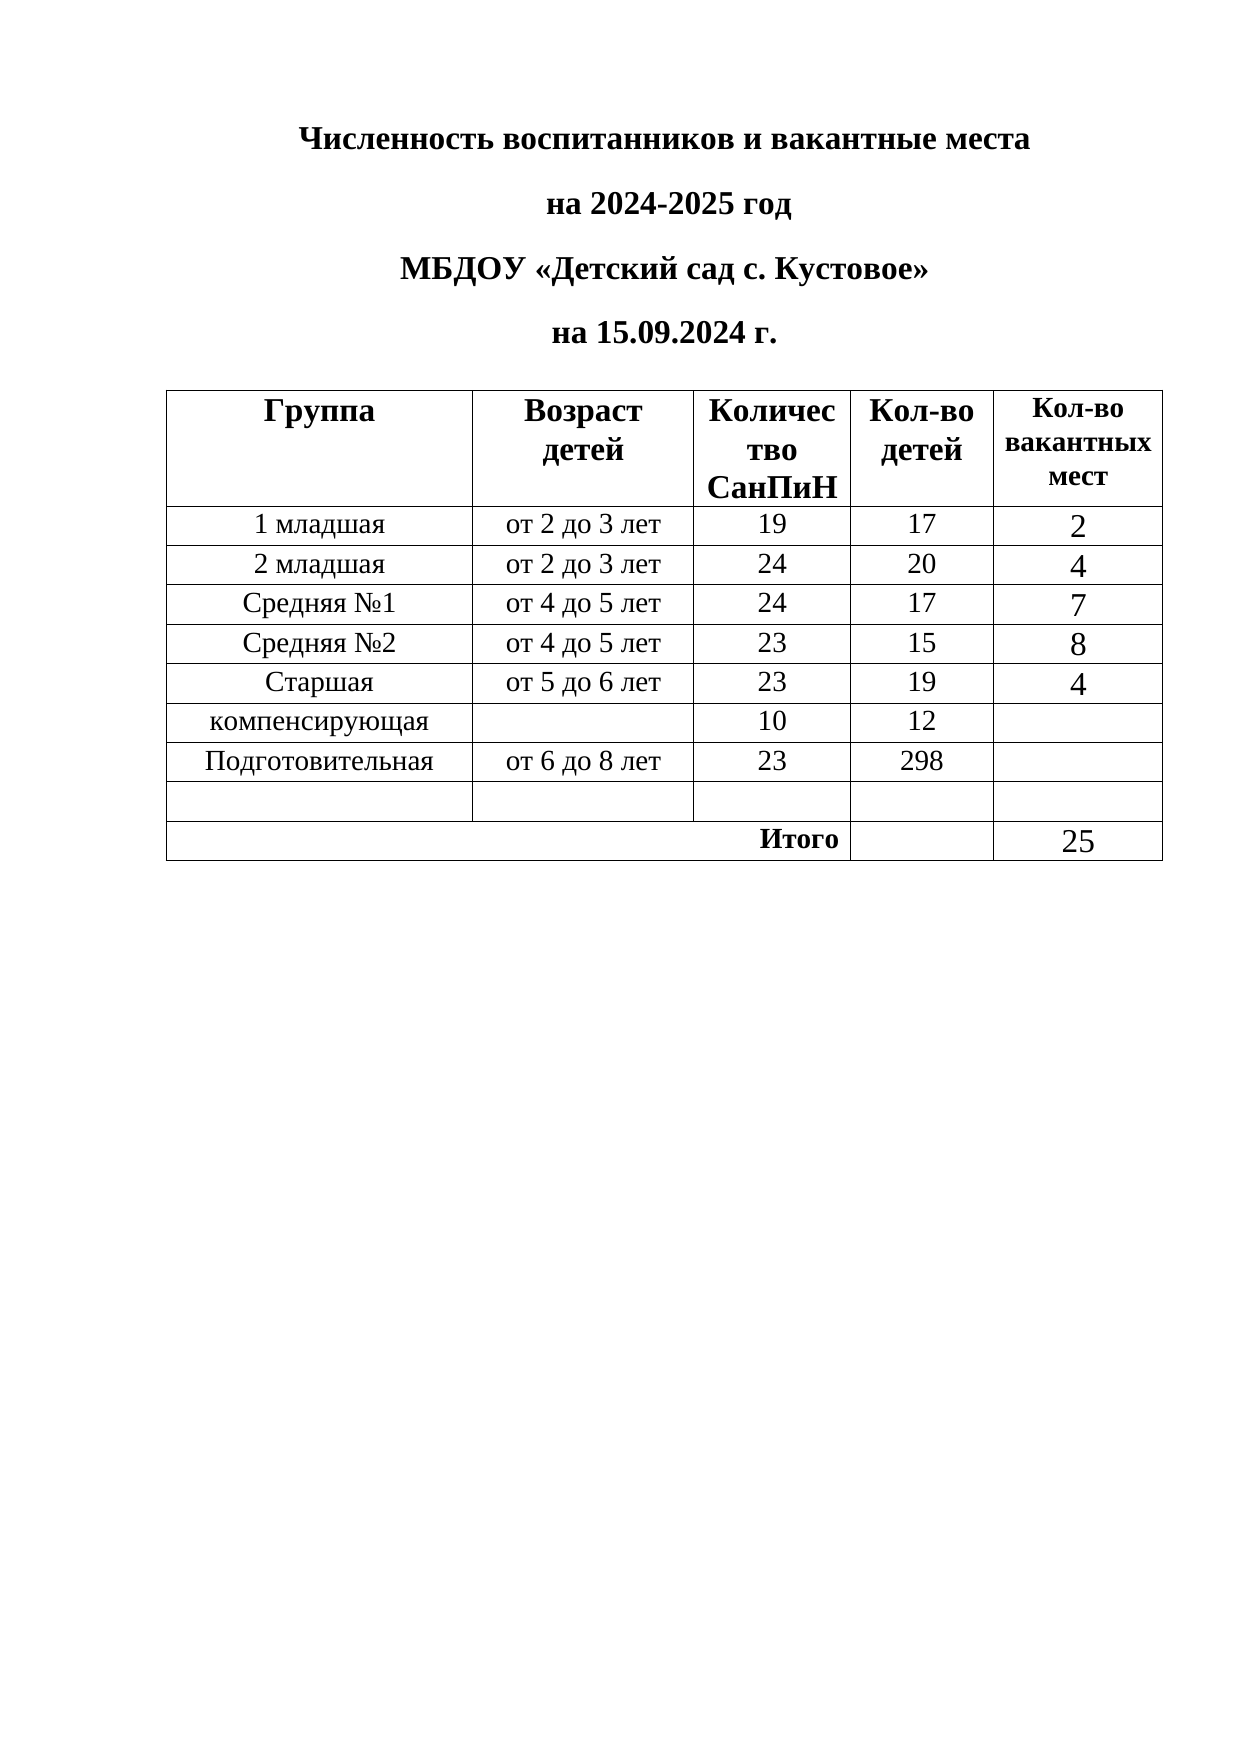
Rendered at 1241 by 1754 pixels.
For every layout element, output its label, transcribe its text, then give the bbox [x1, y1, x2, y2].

table_cell 4 [994, 664, 1162, 702]
table_cell 19 [694, 507, 850, 545]
table_cell 2 [994, 507, 1162, 545]
table_cell Подготовительная [167, 743, 472, 781]
table_cell [167, 782, 472, 821]
table_cell 17 [851, 507, 993, 545]
table_cell [994, 743, 1162, 781]
table_header Кол-во вакантных мест [994, 391, 1162, 506]
table_cell [473, 782, 693, 821]
table_cell 4 [994, 546, 1162, 584]
table_cell 25 [994, 822, 1162, 860]
table_cell [994, 704, 1162, 742]
table_header Возраст детей [473, 391, 693, 506]
table_cell 19 [851, 664, 993, 702]
table_cell 24 [694, 546, 850, 584]
table_cell от 4 до 5 лет [473, 625, 693, 663]
table_cell [473, 704, 693, 742]
table_cell компенсирующая [167, 704, 472, 742]
table_cell 12 [851, 704, 993, 742]
table_cell [994, 782, 1162, 821]
table_cell 1 младшая [167, 507, 472, 545]
table_cell Старшая [167, 664, 472, 702]
table_cell 2 младшая [167, 546, 472, 584]
text на 15.09.2024 г. [177, 313, 1152, 351]
table_cell [851, 822, 993, 860]
text на 2024-2025 год [177, 183, 1152, 221]
table_cell 7 [994, 585, 1162, 624]
text Численность воспитанников и вакантные места [177, 118, 1152, 156]
table_cell 8 [994, 625, 1162, 663]
text МБДОУ «Детский сад с. Кустовое» [177, 248, 1152, 286]
table_cell от 6 до 8 лет [473, 743, 693, 781]
table_cell 20 [851, 546, 993, 584]
table_header Количество СанПиН [694, 391, 850, 506]
table_cell Средняя №2 [167, 625, 472, 663]
table_cell 298 [851, 743, 993, 781]
table_cell [694, 782, 850, 821]
table_cell 24 [694, 585, 850, 624]
table_cell 23 [694, 625, 850, 663]
table_cell от 2 до 3 лет [473, 507, 693, 545]
table_cell Итого [167, 822, 850, 860]
table_header Группа [167, 391, 472, 506]
table_cell Средняя №1 [167, 585, 472, 624]
table_header Кол-во детей [851, 391, 993, 506]
table_cell от 4 до 5 лет [473, 585, 693, 624]
table_cell 17 [851, 585, 993, 624]
table_cell 23 [694, 664, 850, 702]
table_cell 15 [851, 625, 993, 663]
table_cell от 2 до 3 лет [473, 546, 693, 584]
table_cell 10 [694, 704, 850, 742]
table_cell 23 [694, 743, 850, 781]
table_cell от 5 до 6 лет [473, 664, 693, 702]
table_cell [851, 782, 993, 821]
